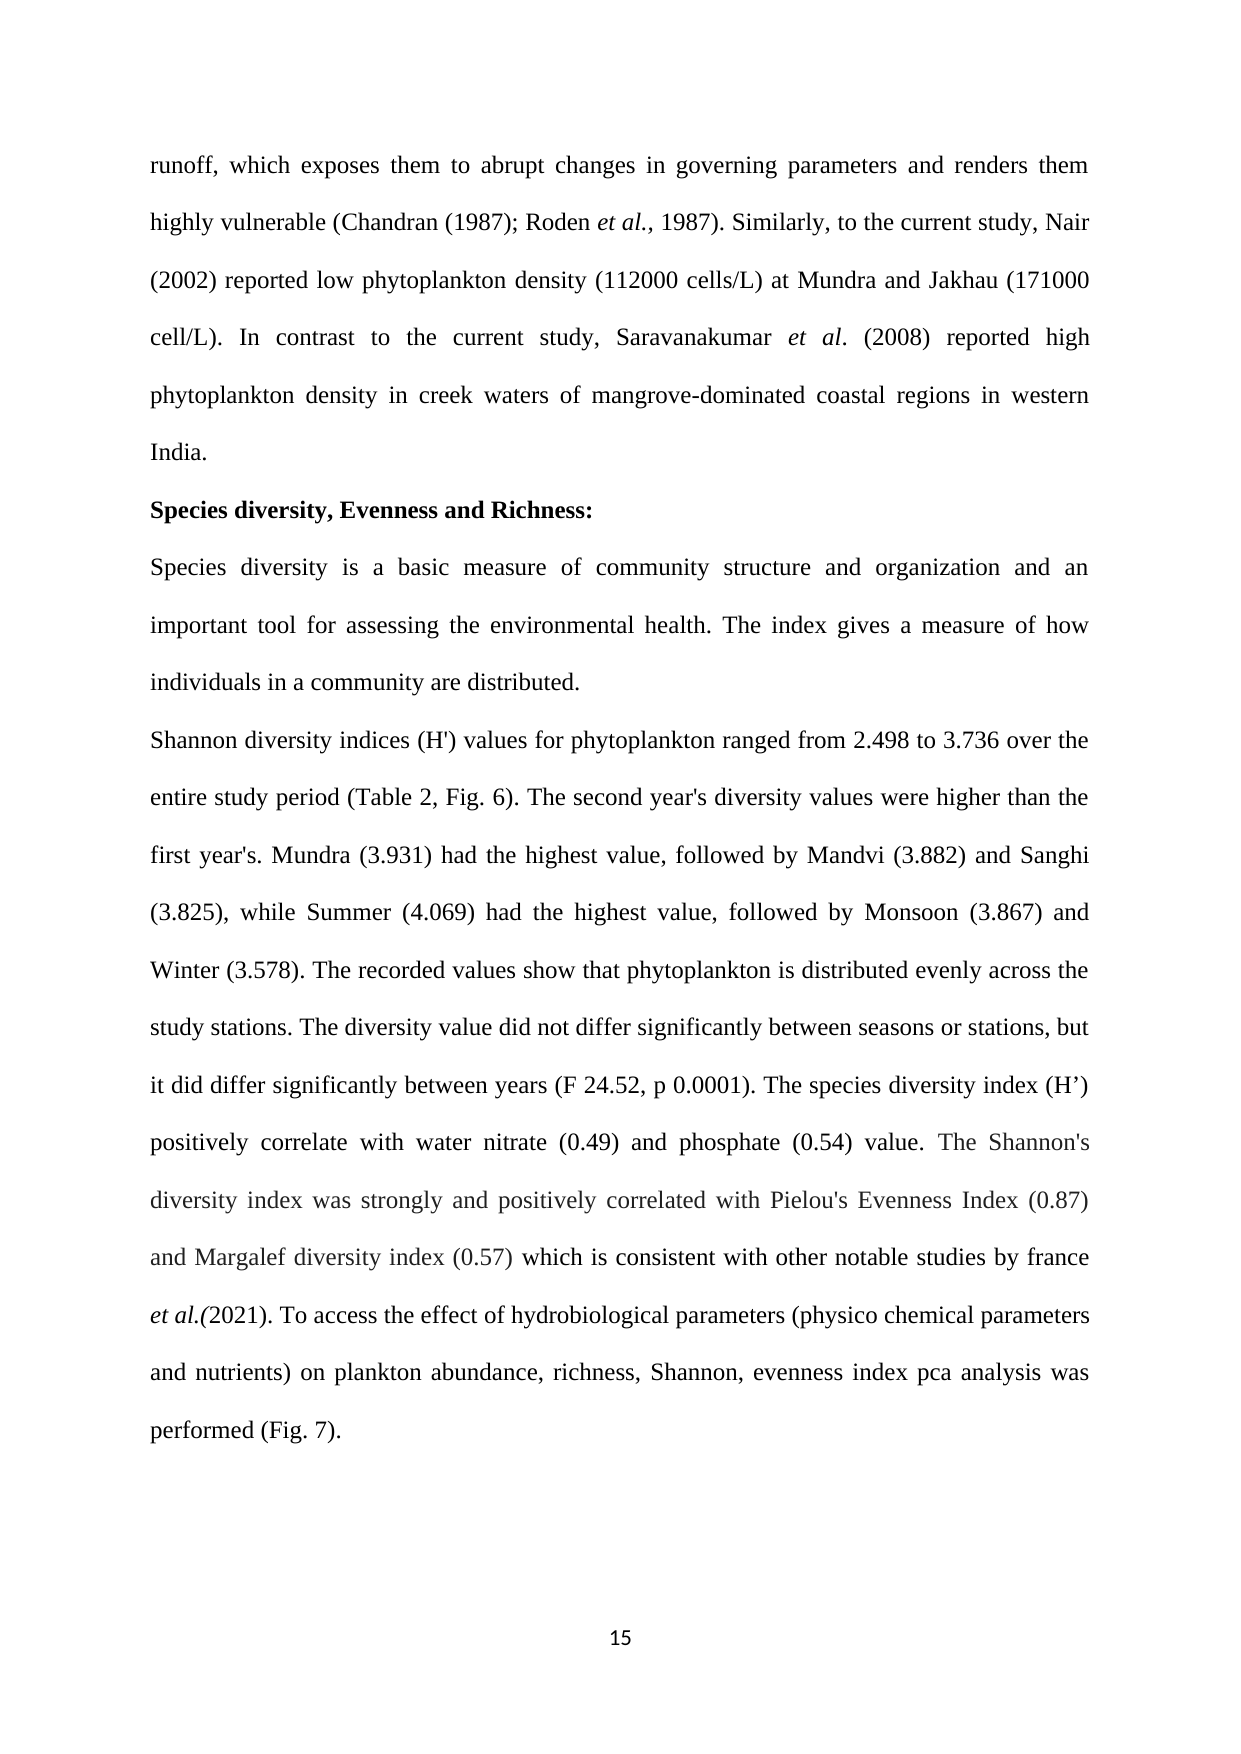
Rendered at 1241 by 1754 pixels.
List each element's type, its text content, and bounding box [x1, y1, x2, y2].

text Shannon diversity indices (H') values for phytoplankton ranged from 2.498 to 3.736 over the entire study period (Table 2, Fig. 6). The second year's diversity values were higher than the first year's. Mundra (3.931) had the highest value, followed by Mandvi (3.882) and Sanghi (3.825), while Summer (4.069) had the highest value, followed by Monsoon (3.867) and Winter (3.578). The recorded values show that phytoplankton is distributed evenly across the study stations. The diversity value did not differ significantly between seasons or stations, but it did differ significantly between years (F 24.52, p 0.0001). The species diversity index (H’) positively correlate with water nitrate (0.49) and phosphate (0.54) value. The Shannon's diversity index was strongly and positively correlated with Pielou's Evenness Index (0.87) and Margalef diversity index (0.57) which is consistent with other notable studies by france et al.(2021). To access the effect of hydrobiological parameters (physico chemical parameters and nutrients) on plankton abundance, richness, Shannon, evenness index pca analysis was performed (Fig. 7). [150, 725, 1090, 1444]
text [150, 150, 1090, 466]
text Species diversity, Evenness and Richness: [150, 495, 1090, 524]
text Species diversity is a basic measure of community structure and organization and an important tool for assessing the environmental health. The index gives a measure of how individuals in a community are distributed. [150, 552, 1090, 696]
